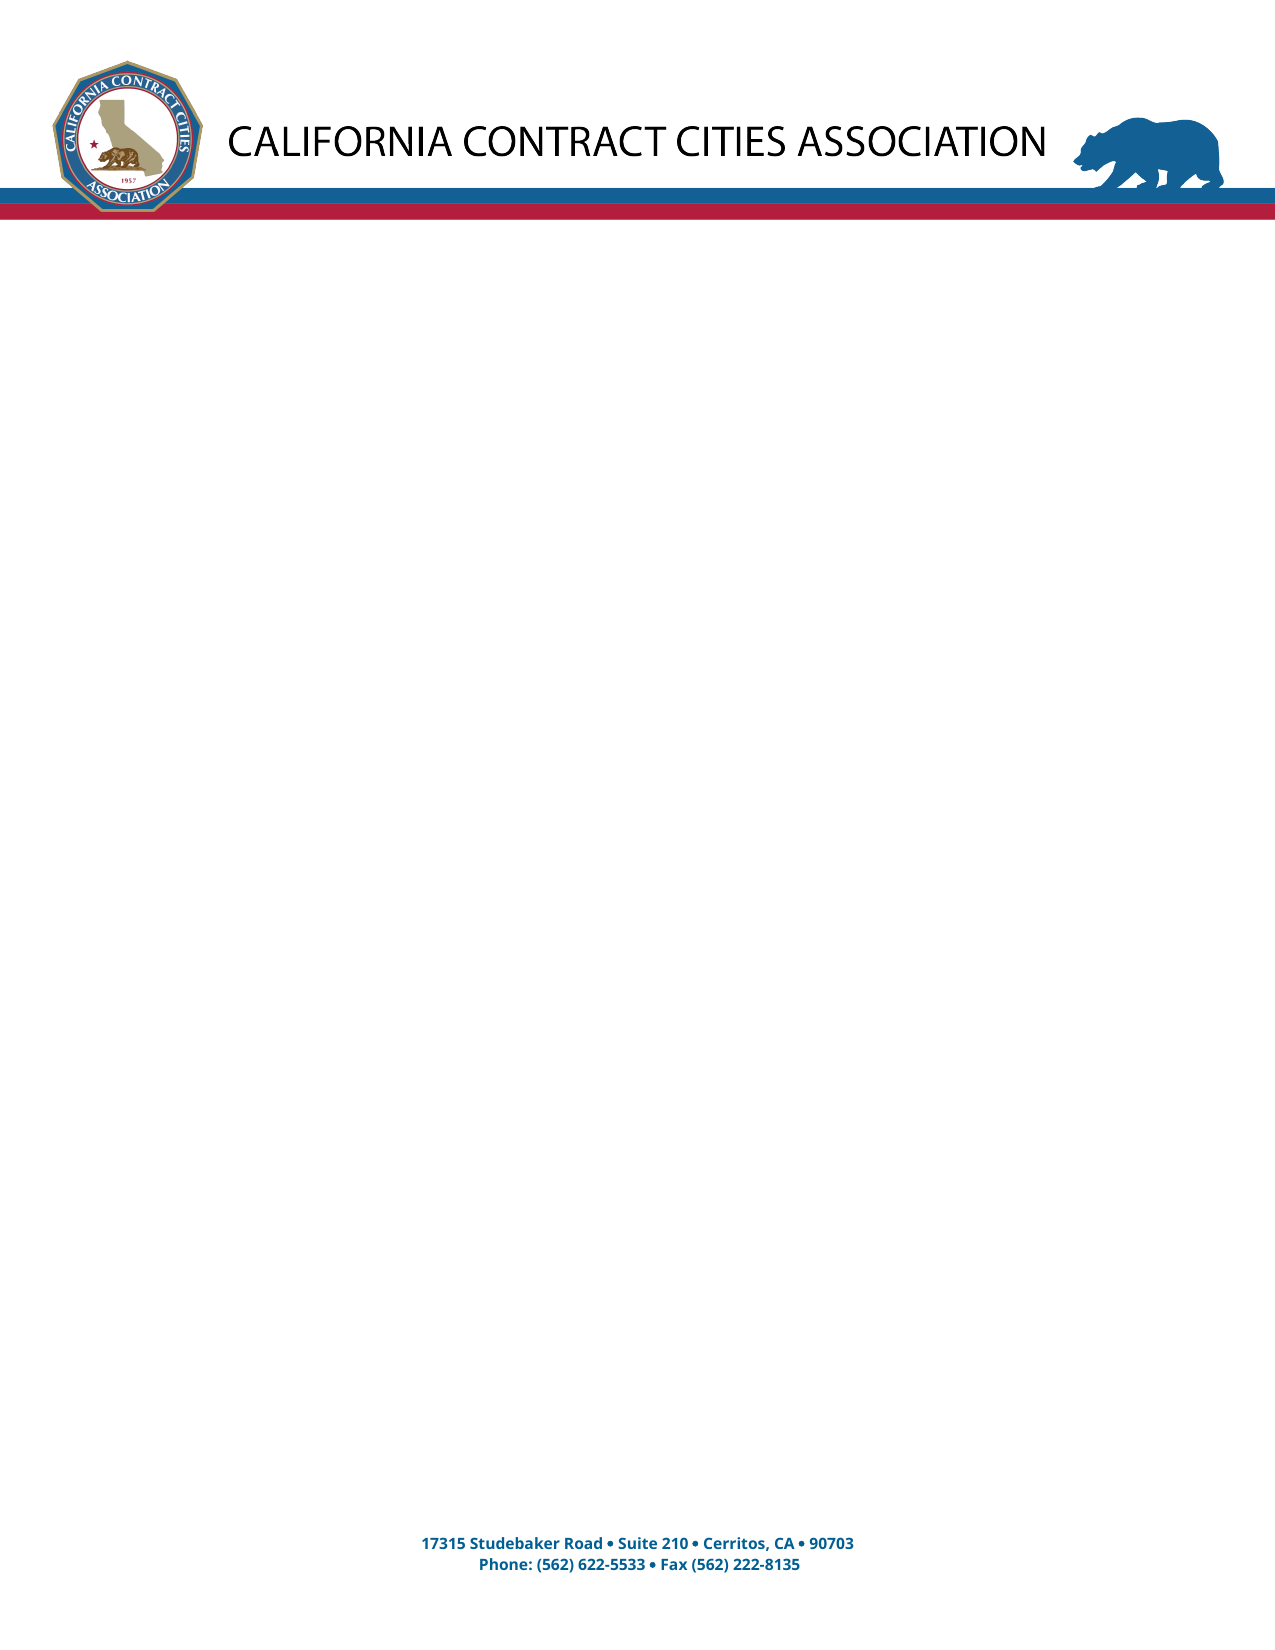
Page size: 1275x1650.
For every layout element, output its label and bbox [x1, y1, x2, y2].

picture [0, 60, 1275, 220]
